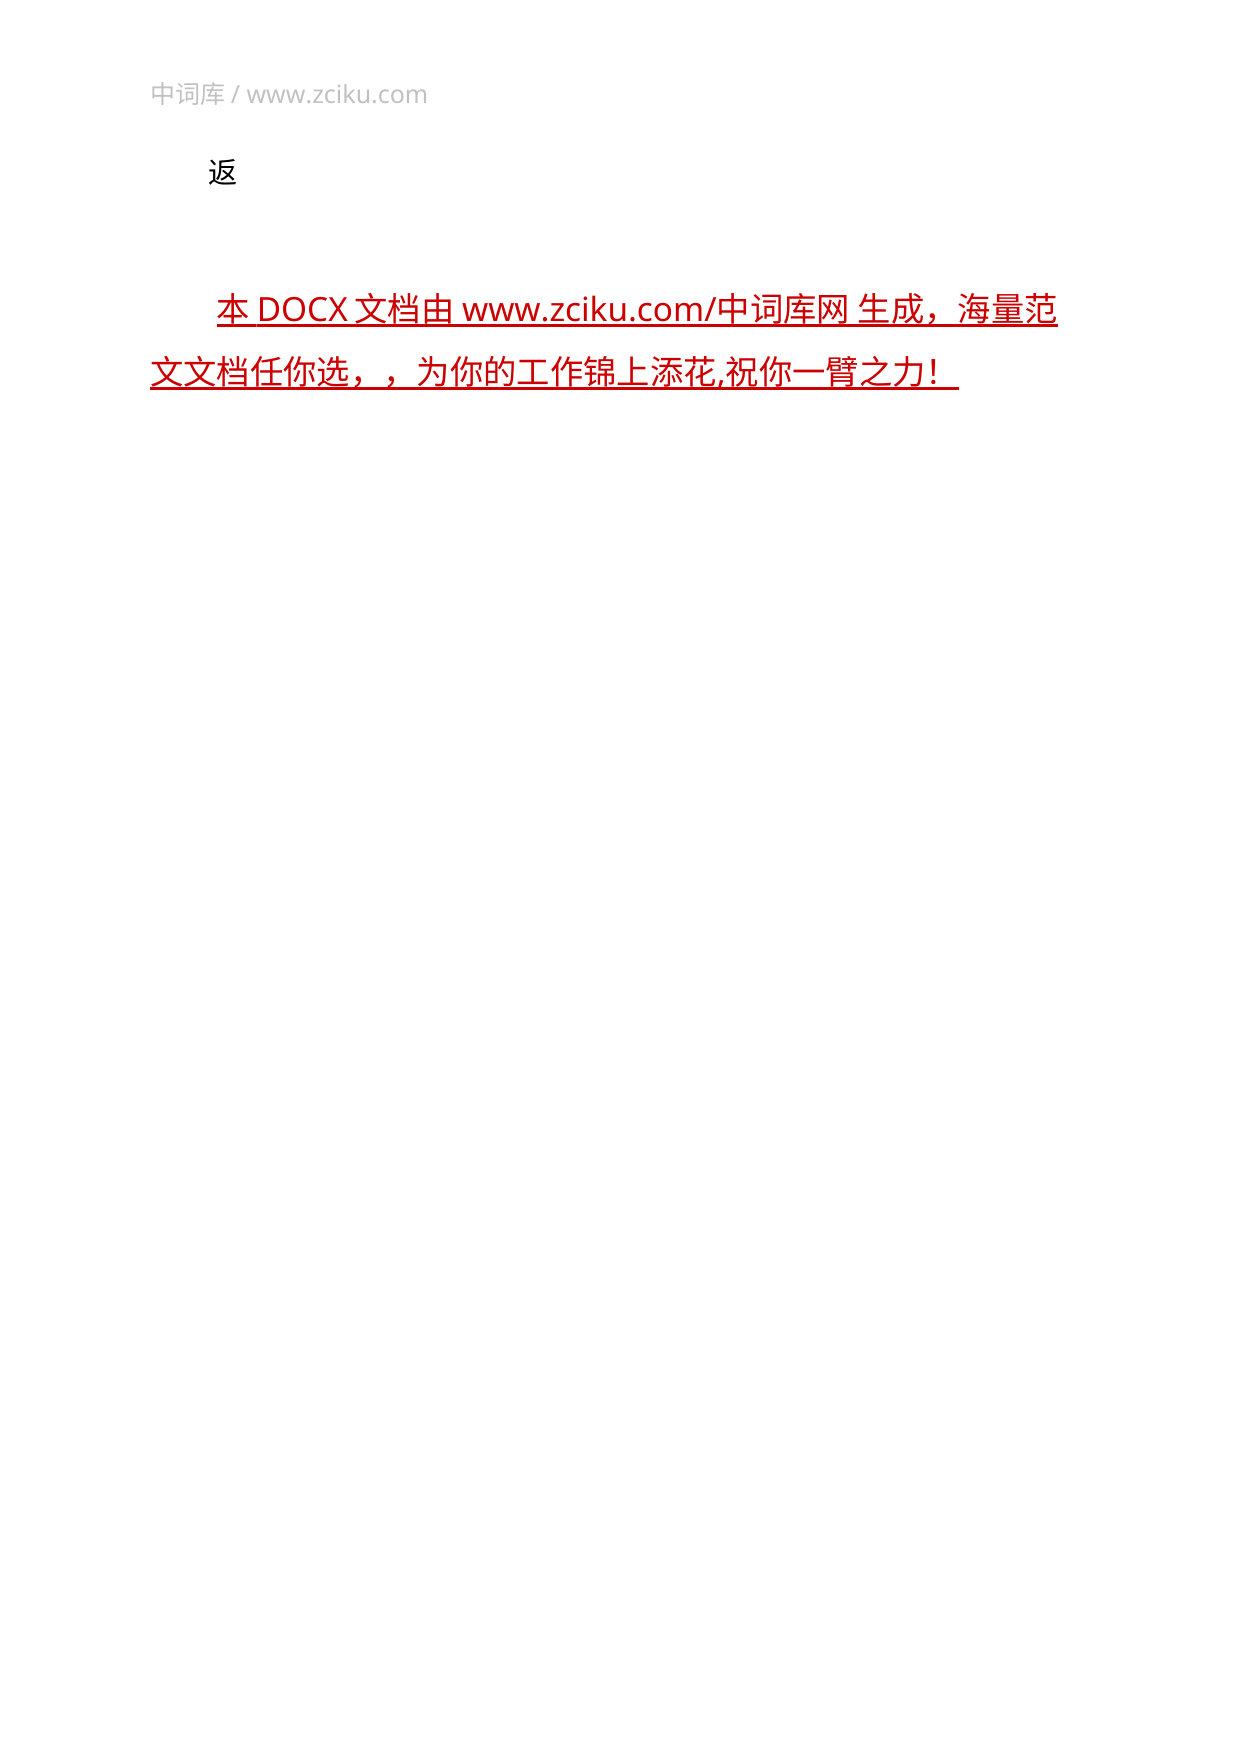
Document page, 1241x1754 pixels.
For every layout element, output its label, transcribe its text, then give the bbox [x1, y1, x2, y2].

text 本DOCX文档由 www.zciku.com/中词库网 生成，海量范文文档任你选，，为你的工作锦上添花,祝你一臂之力！ [150, 283, 1090, 394]
text 返 [150, 150, 1090, 192]
